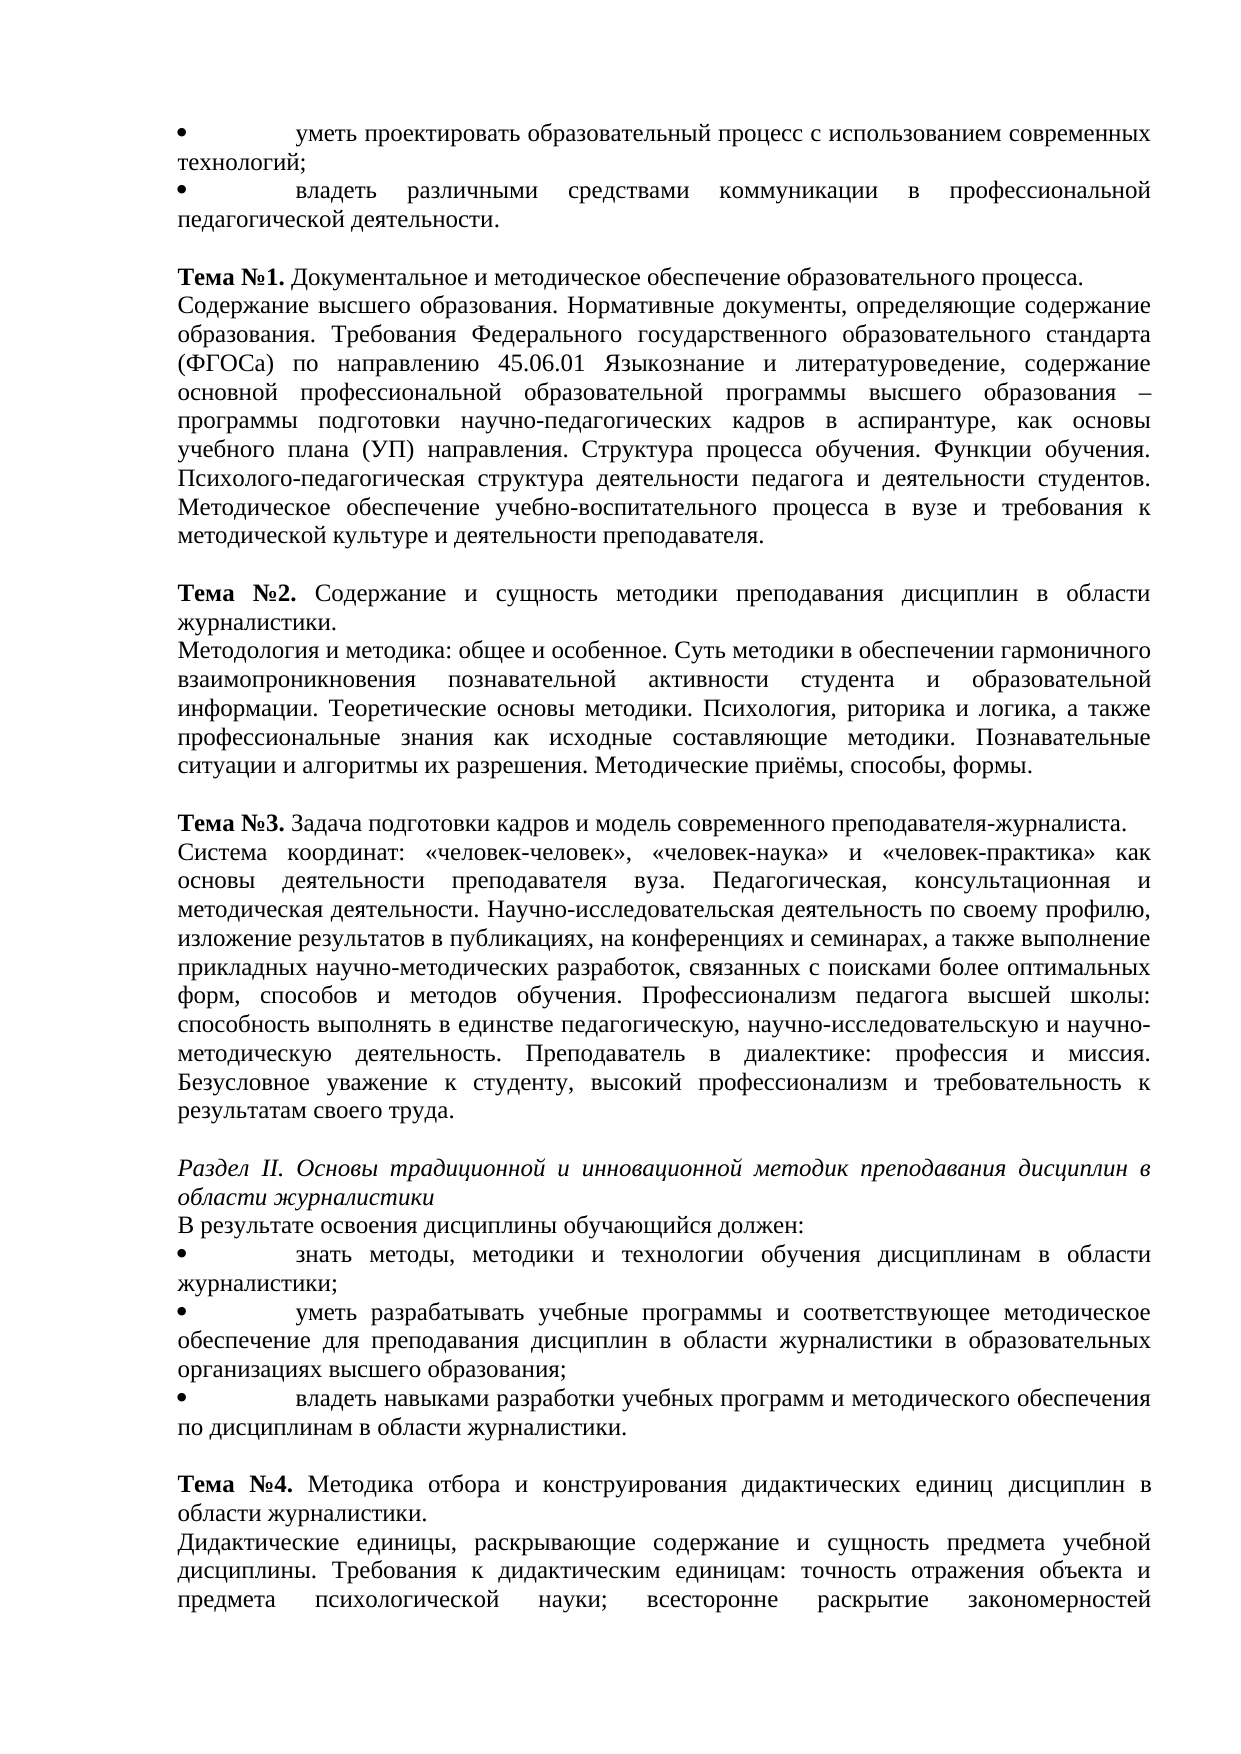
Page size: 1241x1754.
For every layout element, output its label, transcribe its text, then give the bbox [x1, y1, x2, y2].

text Система координат: «человек-человек», «человек-наука» и «человек-практика» как основы деятельности преподавателя вуза. Педагогическая, консультационная и методическая деятельности. Научно-исследовательская деятельность по своему профилю, изложение результатов в публикациях, на конференциях и семинарах, а также выполнение прикладных научно-методических разработок, связанных с поисками более оптимальных форм, способов и методов обучения. Профессионализм педагога высшей школы: способность выполнять в единстве педагогическую, научно-исследовательскую и научно-методическую деятельность. Преподаватель в диалектике: профессия и миссия. Безусловное уважение к студенту, высокий профессионализм и требовательность к результатам своего труда. [177, 837, 1152, 1124]
list владеть навыками разработки учебных программ и методического обеспечения по дисциплинам в области журналистики. [177, 1383, 1152, 1441]
text Тема №4. Методика отбора и конструирования дидактических единиц дисциплин в области журналистики. [177, 1469, 1152, 1527]
text Раздел II. Основы традиционной и инновационной методик преподавания дисциплин в области журналистики [177, 1153, 1152, 1211]
text Тема №2. Содержание и сущность методики преподавания дисциплин в области журналистики. [177, 578, 1152, 636]
text Содержание высшего образования. Нормативные документы, определяющие содержание образования. Требования Федерального государственного образовательного стандарта (ФГОСа) по направлению 45.06.01 Языкознание и литературоведение, содержание основной профессиональной образовательной программы высшего образования – программы подготовки научно-педагогических кадров в аспирантуре, как основы учебного плана (УП) направления. Структура процесса обучения. Функции обучения. Психолого-педагогическая структура деятельности педагога и деятельности студентов. Методическое обеспечение учебно-воспитательного процесса в вузе и требования к методической культуре и деятельности преподавателя. [177, 291, 1152, 549]
text Тема №1. Документальное и методическое обеспечение образовательного процесса. [177, 262, 1152, 291]
list уметь проектировать образовательный процесс с использованием современных технологий; [177, 118, 1152, 176]
list уметь разрабатывать учебные программы и соответствующее методическое обеспечение для преподавания дисциплин в области журналистики в образовательных организациях высшего образования; [177, 1297, 1152, 1383]
text Методология и методика: общее и особенное. Суть методики в обеспечении гармоничного взаимопроникновения познавательной активности студента и образовательной информации. Теоретические основы методики. Психология, риторика и логика, а также профессиональные знания как исходные составляющие методики. Познавательные ситуации и алгоритмы их разрешения. Методические приёмы, способы, формы. [177, 636, 1152, 779]
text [177, 1527, 1152, 1613]
text В результате освоения дисциплины обучающийся должен: [177, 1211, 1152, 1239]
text Тема №3. Задача подготовки кадров и модель современного преподавателя-журналиста. [177, 808, 1152, 837]
list владеть различными средствами коммуникации в профессиональной педагогической деятельности. [177, 176, 1152, 233]
list знать методы, методики и технологии обучения дисциплинам в области журналистики; [177, 1239, 1152, 1297]
